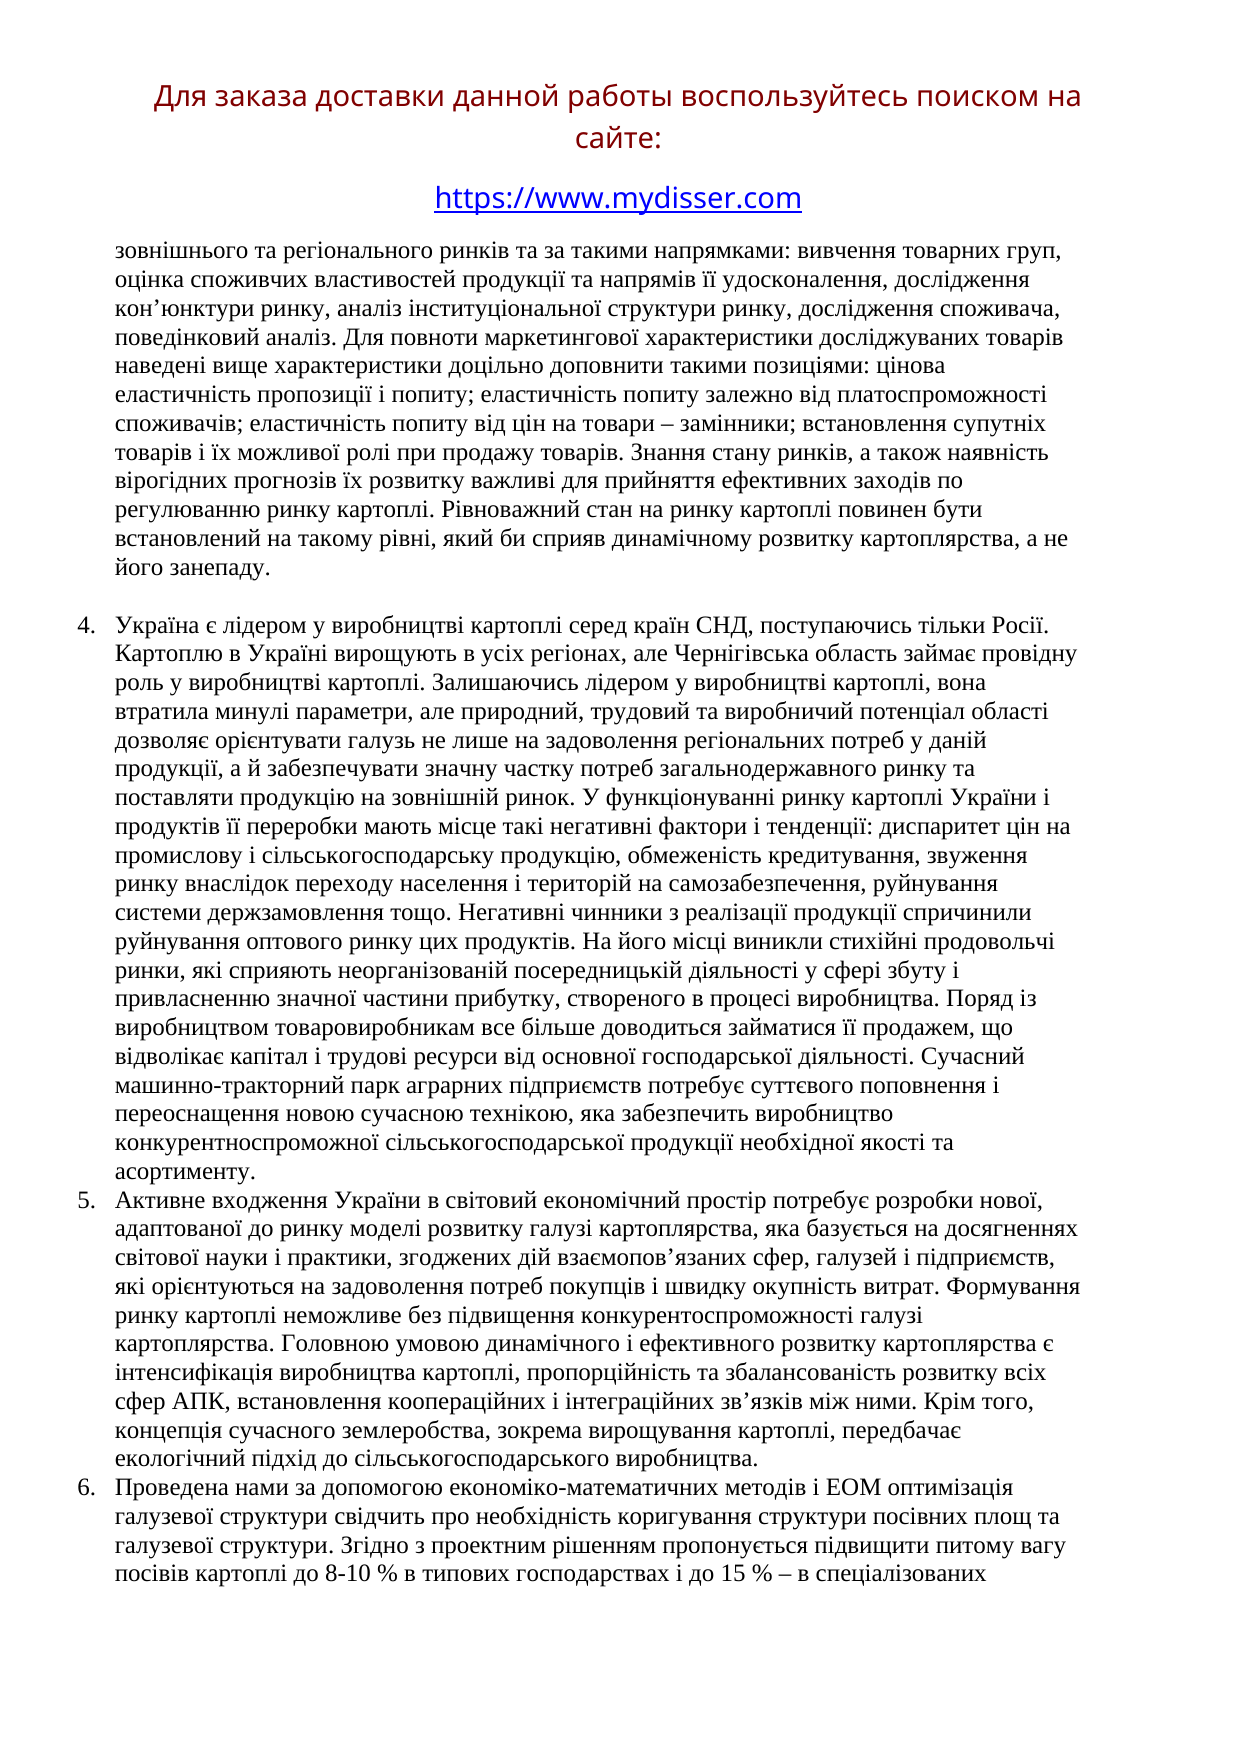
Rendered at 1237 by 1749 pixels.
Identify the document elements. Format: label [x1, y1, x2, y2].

table_cell [40, 236, 1086, 1587]
